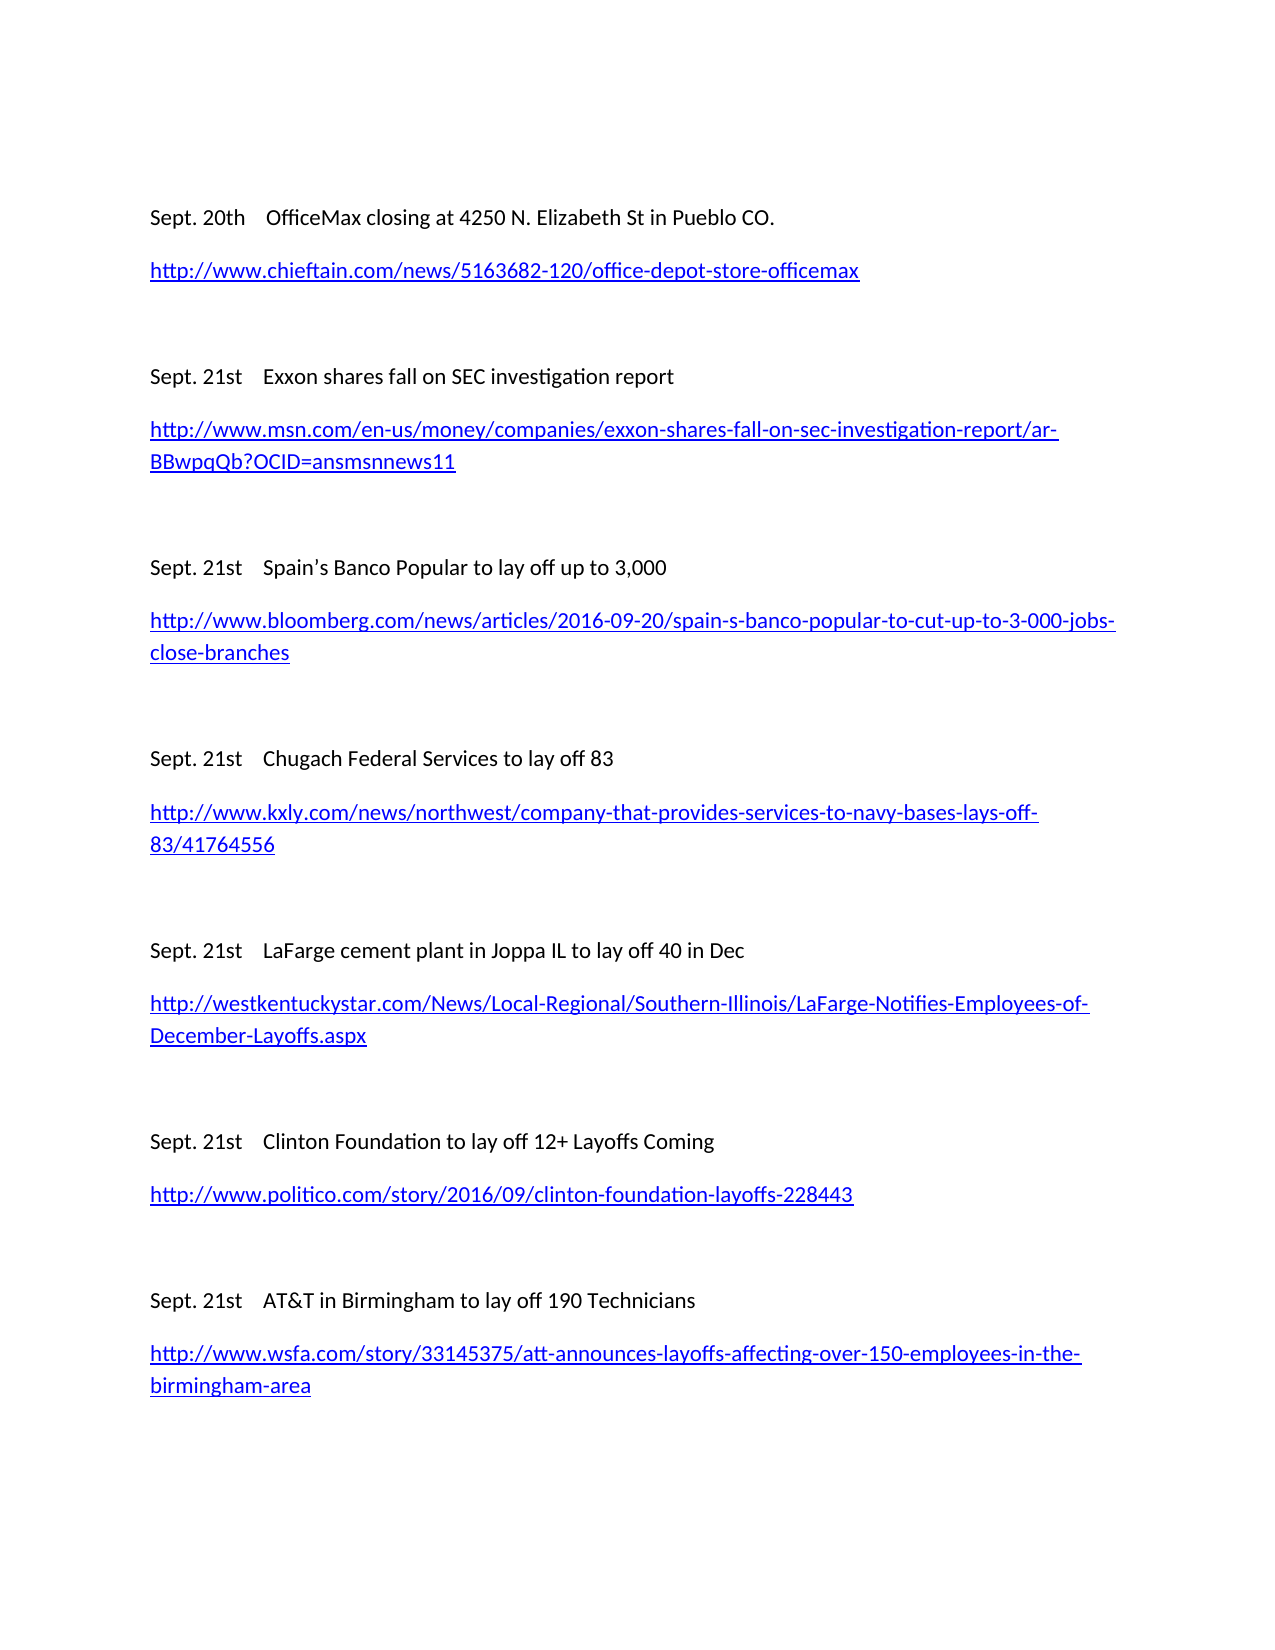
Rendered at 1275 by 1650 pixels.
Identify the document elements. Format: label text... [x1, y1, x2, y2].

text http://www.chieftain.com/news/5163682-120/office-depot-store-officemax [150, 256, 1125, 284]
text Sept. 20th OfficeMax closing at 4250 N. Elizabeth St in Pueblo CO. [150, 203, 1125, 231]
text Sept. 21st LaFarge cement plant in Joppa IL to lay off 40 in Dec [150, 936, 1125, 964]
text http://westkentuckystar.com/News/Local-Regional/Southern-Illinois/LaFarge-Notifies-Employees-of-December-Layoffs.aspx [150, 989, 1125, 1049]
text http://www.politico.com/story/2016/09/clinton-foundation-layoffs-228443 [150, 1180, 1125, 1208]
text Sept. 21st Clinton Foundation to lay off 12+ Layoffs Coming [150, 1127, 1125, 1155]
text http://www.kxly.com/news/northwest/company-that-provides-services-to-navy-bases-lays-off-83/41764556 [150, 798, 1125, 858]
text http://www.msn.com/en-us/money/companies/exxon-shares-fall-on-sec-investigation-report/ar-BBwpqQb?OCID=ansmsnnews11 [150, 415, 1125, 475]
text Sept. 21st Chugach Federal Services to lay off 83 [150, 744, 1125, 773]
text Sept. 21st Exxon shares fall on SEC investigation report [150, 362, 1125, 390]
text Sept. 21st AT&T in Birmingham to lay off 190 Technicians [150, 1286, 1125, 1314]
text http://www.wsfa.com/story/33145375/att-announces-layoffs-affecting-over-150-employees-in-the-birmingham-area [150, 1339, 1125, 1399]
text Sept. 21st Spain’s Banco Popular to lay off up to 3,000 [150, 553, 1125, 581]
text http://www.bloomberg.com/news/articles/2016-09-20/spain-s-banco-popular-to-cut-up-to-3-000-jobs-close-branches [150, 606, 1125, 667]
